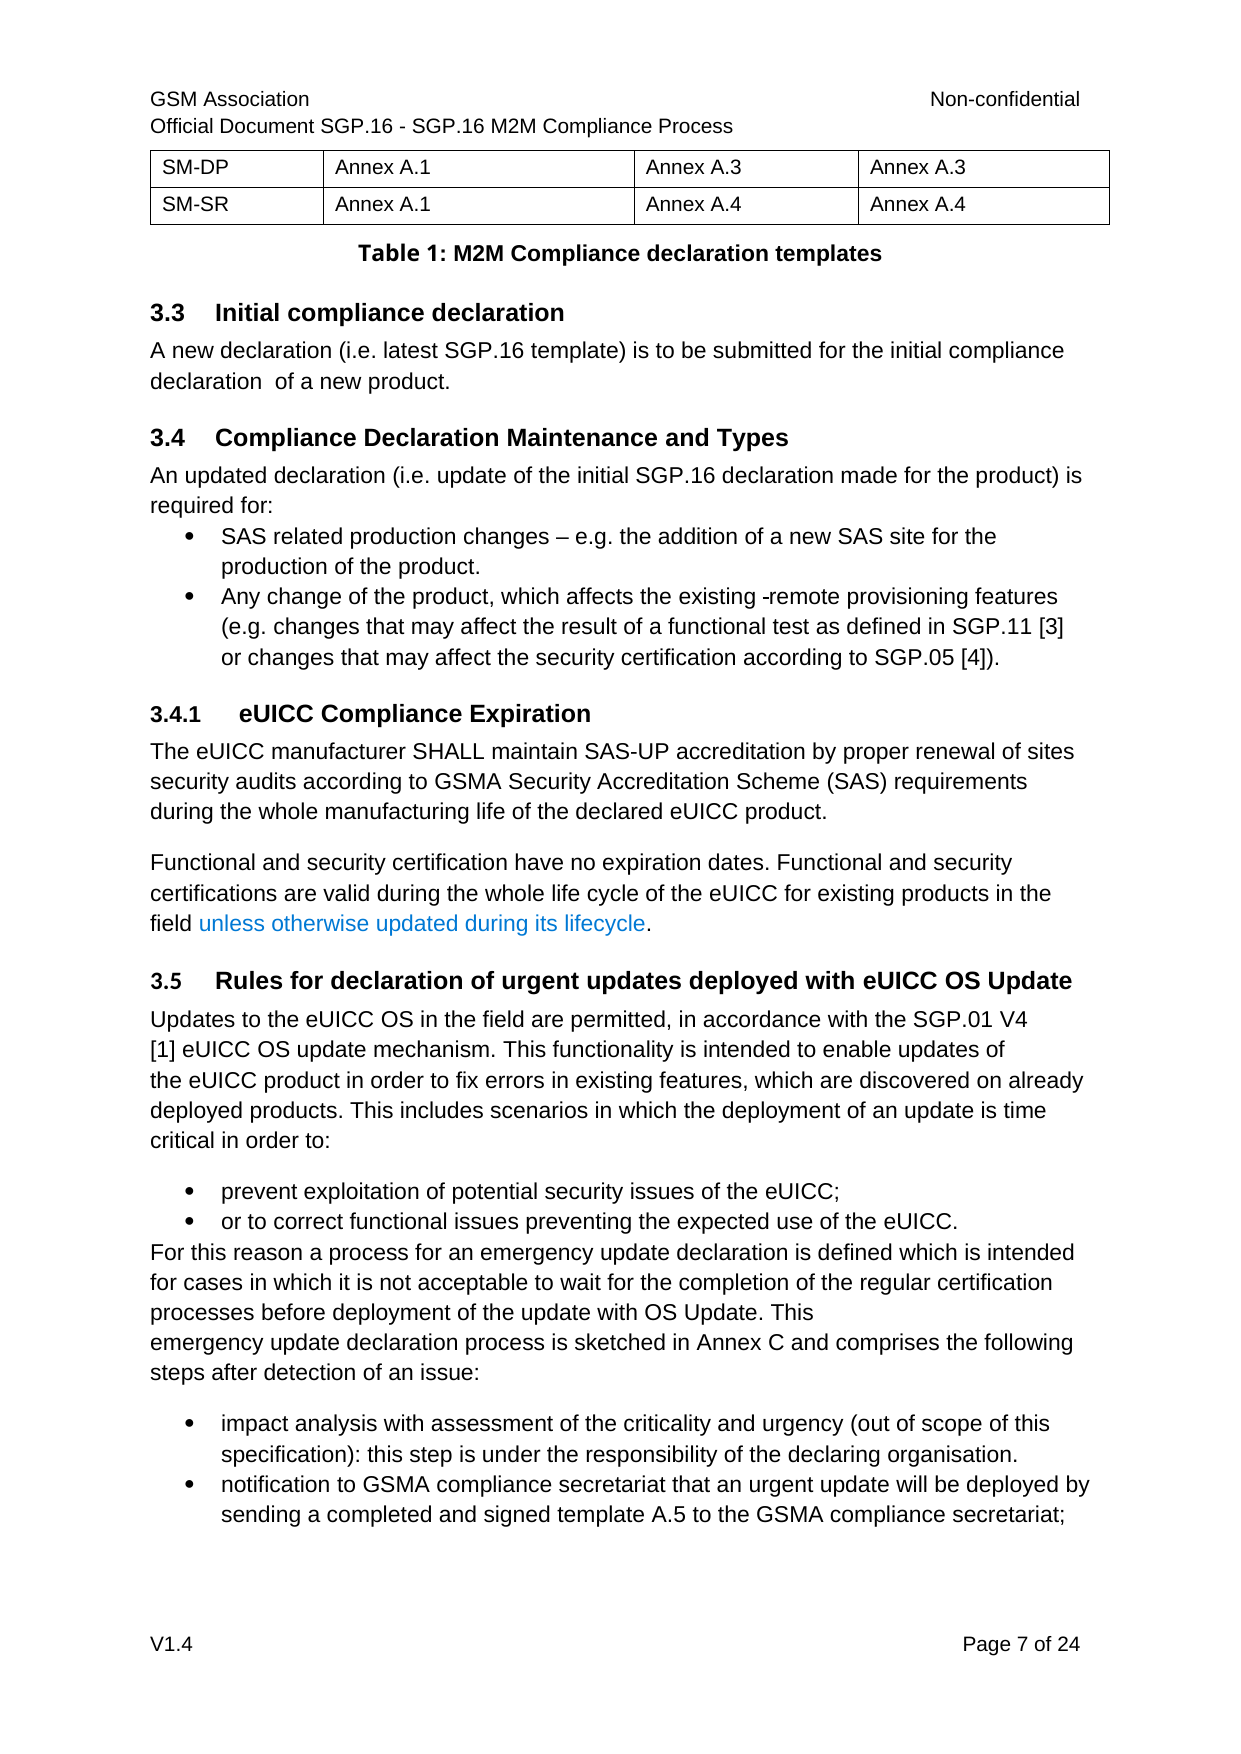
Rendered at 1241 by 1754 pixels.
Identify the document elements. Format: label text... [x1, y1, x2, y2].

text Updates to the eUICC OS in the field are permitted, in accordance with the SGP.01 V4 [1] eUICC OS update mechanism. This functionality is intended to enable updates of the eUICC product in order to fix errors in existing features, which are discovered on already deployed products. This includes scenarios in which the deployment of an update is time critical in order to: [150, 1006, 1090, 1153]
text The eUICC manufacturer SHALL maintain SAS-UP accreditation by proper renewal of sites security audits according to GSMA Security Accreditation Scheme (SAS) requirements during the whole manufacturing life of the declared eUICC product. [150, 738, 1090, 825]
list prevent exploitation of potential security issues of the eUICC; [185, 1178, 1090, 1204]
list notification to GSMA compliance secretariat that an urgent update will be deployed by sending a completed and signed template A.5 to the GSMA compliance secretariat; [185, 1471, 1090, 1527]
table_cell Annex A.1 [324, 188, 634, 224]
text A new declaration (i.e. latest SGP.16 template) is to be submitted for the initial compliance declaration of a new product. [150, 337, 1090, 394]
table_cell Annex A.3 [635, 151, 858, 187]
list SAS related production changes – e.g. the addition of a new SAS site for the production of the product. [185, 523, 1090, 579]
text : M2M Compliance declaration templates [150, 237, 1090, 268]
list An updated declaration (i.e. update of the initial SGP.16 declaration made for the product) is required for: [150, 462, 1090, 519]
text Functional and security certification have no expiration dates. Functional and security certifications are valid during the whole life cycle of the eUICC for existing products in the field unless otherwise updated during its lifecycle. [150, 849, 1090, 936]
list or to correct functional issues preventing the expected use of the eUICC. [185, 1208, 1090, 1235]
table_cell Annex A.3 [859, 151, 1109, 187]
table_cell Annex A.4 [859, 188, 1109, 224]
table_cell Annex A.1 [324, 151, 634, 187]
list impact analysis with assessment of the criticality and urgency (out of scope of this specification): this step is under the responsibility of the declaring organisation. [185, 1410, 1090, 1467]
text For this reason a process for an emergency update declaration is defined which is intended for cases in which it is not acceptable to wait for the completion of the regular certification processes before deployment of the update with OS Update. This emergency update declaration process is sketched in Annex C and comprises the following steps after detection of an issue: [150, 1238, 1090, 1386]
subtitle eUICC Compliance Expiration [150, 699, 1090, 727]
list Any change of the product, which affects the existing remote provisioning features (e.g. changes that may affect the result of a functional test as defined in SGP.11 [3] or changes that may affect the security certification according to SGP.05 [4]). [185, 583, 1090, 670]
subtitle Compliance Declaration Maintenance and Types [150, 423, 1090, 452]
table_cell Annex A.4 [635, 188, 858, 224]
subtitle Rules for declaration of urgent updates deployed with eUICC OS Update [150, 965, 1090, 996]
subtitle Initial compliance declaration [150, 298, 1090, 327]
table_cell SM-DP [151, 151, 323, 187]
table_cell SM-SR [151, 188, 323, 224]
